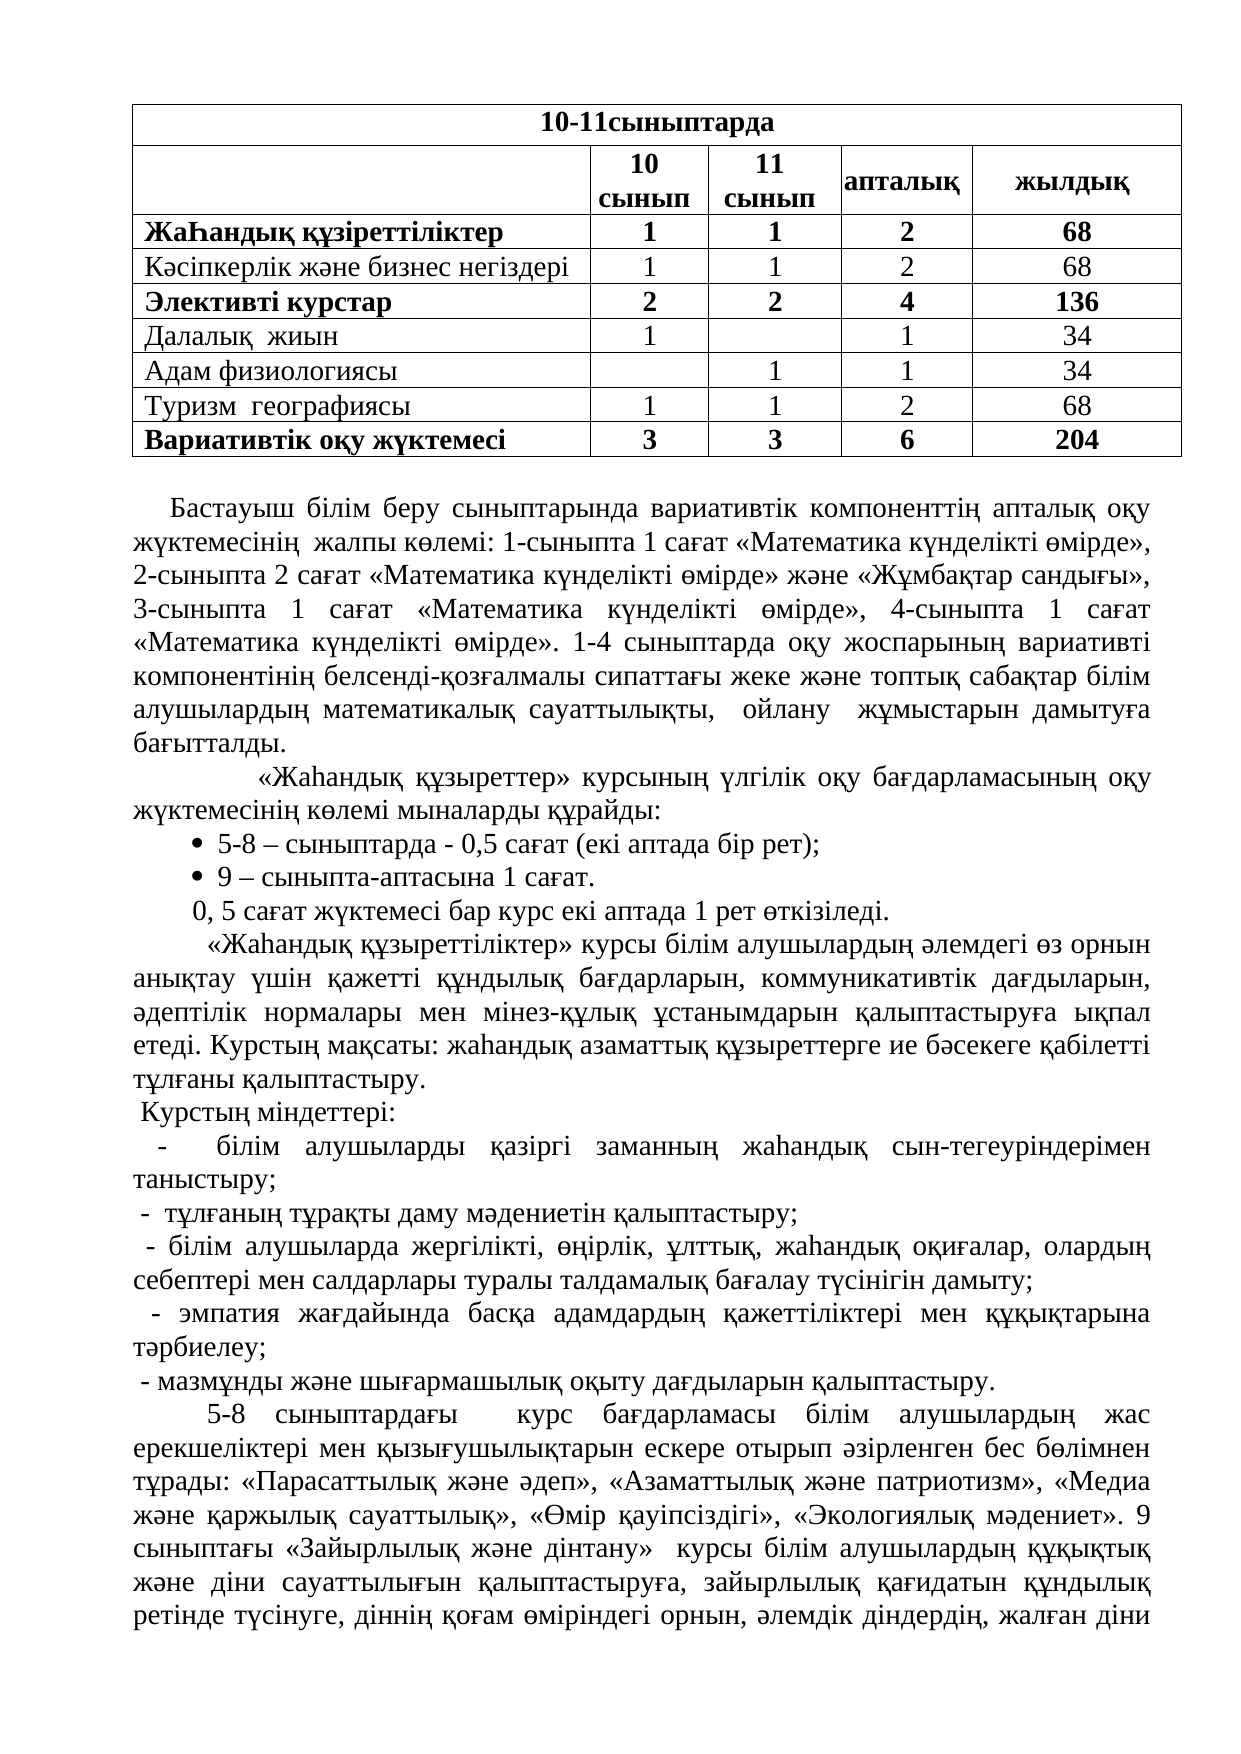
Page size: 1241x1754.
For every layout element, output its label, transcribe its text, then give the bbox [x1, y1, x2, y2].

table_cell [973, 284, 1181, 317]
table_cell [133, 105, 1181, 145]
text Курстың міндеттері: [133, 1094, 1152, 1128]
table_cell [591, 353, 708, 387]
text - мазмұнды және шығармашылық оқыту дағдыларын қалыптастыру. [133, 1363, 1152, 1396]
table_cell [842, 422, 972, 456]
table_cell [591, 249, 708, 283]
text - тұлғаның тұрақты даму мәдениетін қалыптастыру; [133, 1195, 1152, 1228]
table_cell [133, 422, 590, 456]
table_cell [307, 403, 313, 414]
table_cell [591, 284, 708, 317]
text - білім алушыларды қазіргі заманның жаһандық сын-тегеуріндерімен таныстыру; [133, 1128, 1152, 1195]
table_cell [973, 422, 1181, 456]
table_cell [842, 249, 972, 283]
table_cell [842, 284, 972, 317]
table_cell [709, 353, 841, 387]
list 9 – сыныпта-аптасына 1 сағат. [133, 859, 1152, 893]
text 0, 5 сағат жүктемесі бар курс екі аптада 1 рет өткізіледі. [133, 893, 1152, 927]
text «Жаһандық құзыреттіліктер» курсы білім алушылардың әлемдегі өз орнын анықтау үшін қажетті құндылық бағдарларын, коммуникативтік дағдыларын, әдептілік нормалары мен мінез-құлық ұстанымдарын қалыптастыруға ықпал етеді. Курстың мақсаты: жаһандық азаматтық құзыреттерге ие бәсекеге қабілетті тұлғаны қалыптастыру. [133, 927, 1152, 1094]
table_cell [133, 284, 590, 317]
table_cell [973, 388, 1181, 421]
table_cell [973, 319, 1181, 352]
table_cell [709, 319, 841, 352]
text - эмпатия жағдайында басқа адамдардың қажеттіліктері мен құқықтарына тәрбиелеу; [133, 1296, 1152, 1363]
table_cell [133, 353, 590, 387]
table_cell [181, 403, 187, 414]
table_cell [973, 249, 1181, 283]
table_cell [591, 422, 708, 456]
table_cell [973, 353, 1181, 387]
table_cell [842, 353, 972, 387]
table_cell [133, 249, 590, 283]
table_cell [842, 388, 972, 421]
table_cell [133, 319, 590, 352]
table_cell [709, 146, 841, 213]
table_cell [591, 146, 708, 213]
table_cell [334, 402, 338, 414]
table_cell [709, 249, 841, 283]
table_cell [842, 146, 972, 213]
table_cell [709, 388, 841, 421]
text «Жаһандық құзыреттер» курсының үлгілік оқу бағдарламасының оқу жүктемесінің көлемі мыналарды құрайды: [133, 759, 1152, 826]
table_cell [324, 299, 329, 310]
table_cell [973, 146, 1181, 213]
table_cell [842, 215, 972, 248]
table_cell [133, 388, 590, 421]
list 5-8 – сыныптарда - 0,5 сағат (екі аптада бір рет); [133, 826, 1152, 859]
text - білім алушыларда жергілікті, өңірлік, ұлттық, жаһандық оқиғалар, олардың себептері мен салдарлары туралы талдамалық бағалау түсінігін дамыту; [133, 1228, 1152, 1296]
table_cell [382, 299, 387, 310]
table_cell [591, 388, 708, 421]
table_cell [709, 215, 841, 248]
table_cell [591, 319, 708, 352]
text Бастауыш білім беру сыныптарында вариативтік компоненттің апталық оқу жүктемесінің жалпы көлемі: 1-сыныпта 1 сағат «Математика күнделікті өмірде», 2-сыныпта 2 сағат «Математика күнделікті өмірде» және «Жұмбақтар сандығы», 3-сыныпта 1 сағат «Математика күнделікті өмірде», 4-сыныпта 1 сағат «Математика күнделікті өмірде». 1-4 сыныптарда оқу жоспарының вариативті компонентінің белсенді-қозғалмалы сипаттағы жеке және топтық сабақтар білім алушылардың математикалық сауаттылықты, ойлану жұмыстарын дамытуға бағытталды. [133, 490, 1152, 759]
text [133, 1396, 1152, 1631]
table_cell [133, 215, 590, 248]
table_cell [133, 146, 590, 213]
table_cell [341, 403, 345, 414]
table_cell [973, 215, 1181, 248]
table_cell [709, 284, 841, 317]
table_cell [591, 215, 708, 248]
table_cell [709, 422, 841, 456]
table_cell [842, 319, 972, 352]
